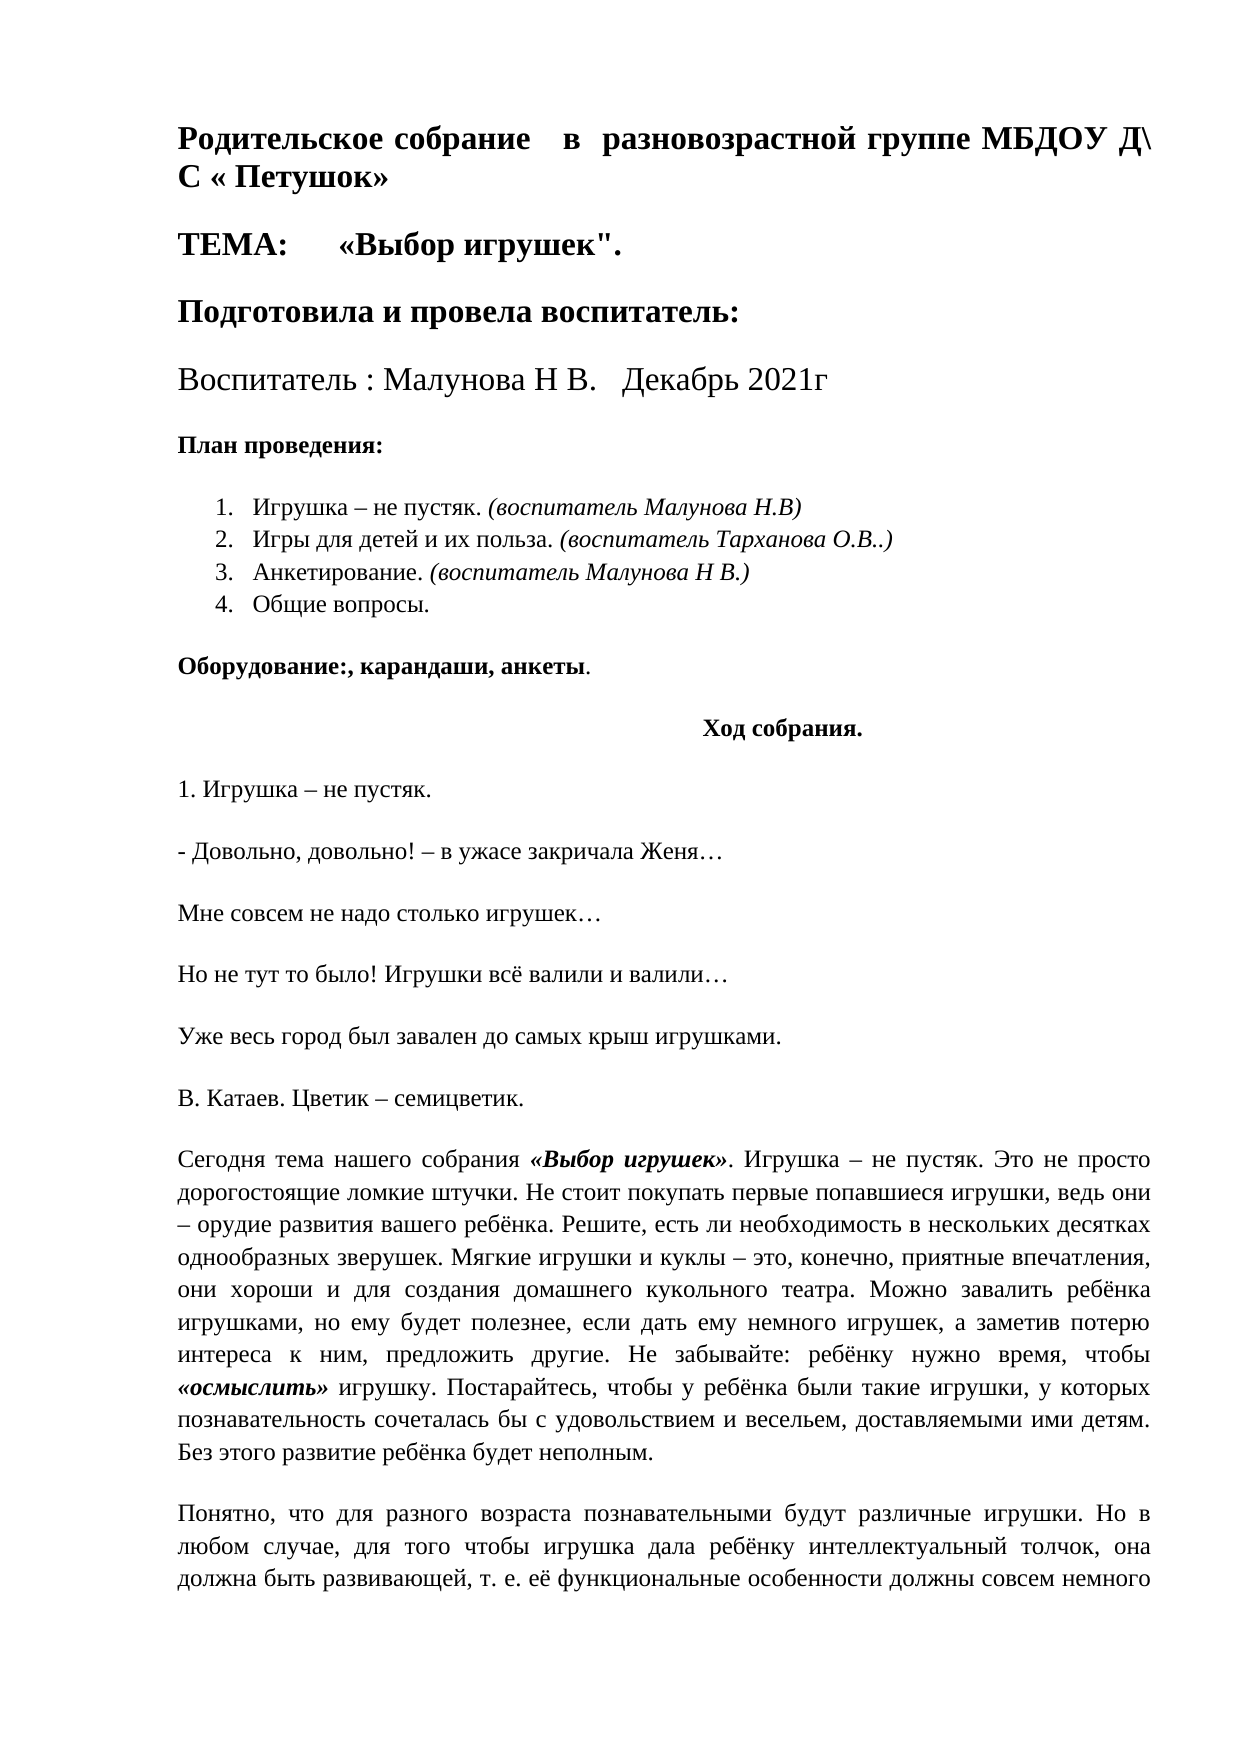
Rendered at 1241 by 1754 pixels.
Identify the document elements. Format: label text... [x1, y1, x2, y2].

text Подготовила и провела воспитатель: [177, 291, 1152, 330]
text Но не тут то было! Игрушки всё валили и валили… [177, 956, 1152, 988]
list Анкетирование. (воспитатель Малунова Н В.) [215, 553, 1152, 586]
text Воспитатель : Малунова Н В. Декабрь 2021г [177, 359, 1152, 397]
list Общие вопросы. [215, 586, 1152, 618]
list Игрушка – не пустяк. (воспитатель Малунова Н.В) [215, 488, 1152, 521]
text ТЕМА: «Выбор игрушек". [177, 224, 1152, 262]
text Ход собрания. [177, 709, 1152, 741]
text - Довольно, довольно! – в ужасе закричала Женя… [177, 832, 1152, 865]
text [177, 1495, 1152, 1592]
text Мне совсем не надо столько игрушек… [177, 894, 1152, 926]
text План проведения: [177, 426, 1152, 459]
text Оборудование:, карандаши, анкеты. [177, 647, 1152, 680]
list Игры для детей и их польза. (воспитатель Тарханова О.В..) [215, 521, 1152, 553]
text Родительское собрание в разновозрастной группе МБДОУ Д\С « Петушок» [177, 118, 1152, 195]
text 1. Игрушка – не пустяк. [177, 771, 1152, 803]
text В. Катаев. Цветик – семицветик. [177, 1079, 1152, 1111]
text Сегодня тема нашего собрания «Выбор игрушек». Игрушка – не пустяк. Это не просто дорогостоящие ломкие штучки. Не стоит покупать первые попавшиеся игрушки, ведь они – орудие развития вашего ребёнка. Решите, есть ли необходимость в нескольких десятках однообразных зверушек. Мягкие игрушки и куклы – это, конечно, приятные впечатления, они хороши и для создания домашнего кукольного театра. Можно завалить ребёнка игрушками, но ему будет полезнее, если дать ему немного игрушек, а заметив потерю интереса к ним, предложить другие. Не забывайте: ребёнку нужно время, чтобы «осмыслить» игрушку. Постарайтесь, чтобы у ребёнка были такие игрушки, у которых познавательность сочеталась бы с удовольствием и весельем, доставляемыми ими детям. Без этого развитие ребёнка будет неполным. [177, 1141, 1152, 1466]
text Уже весь город был завален до самых крыш игрушками. [177, 1017, 1152, 1050]
